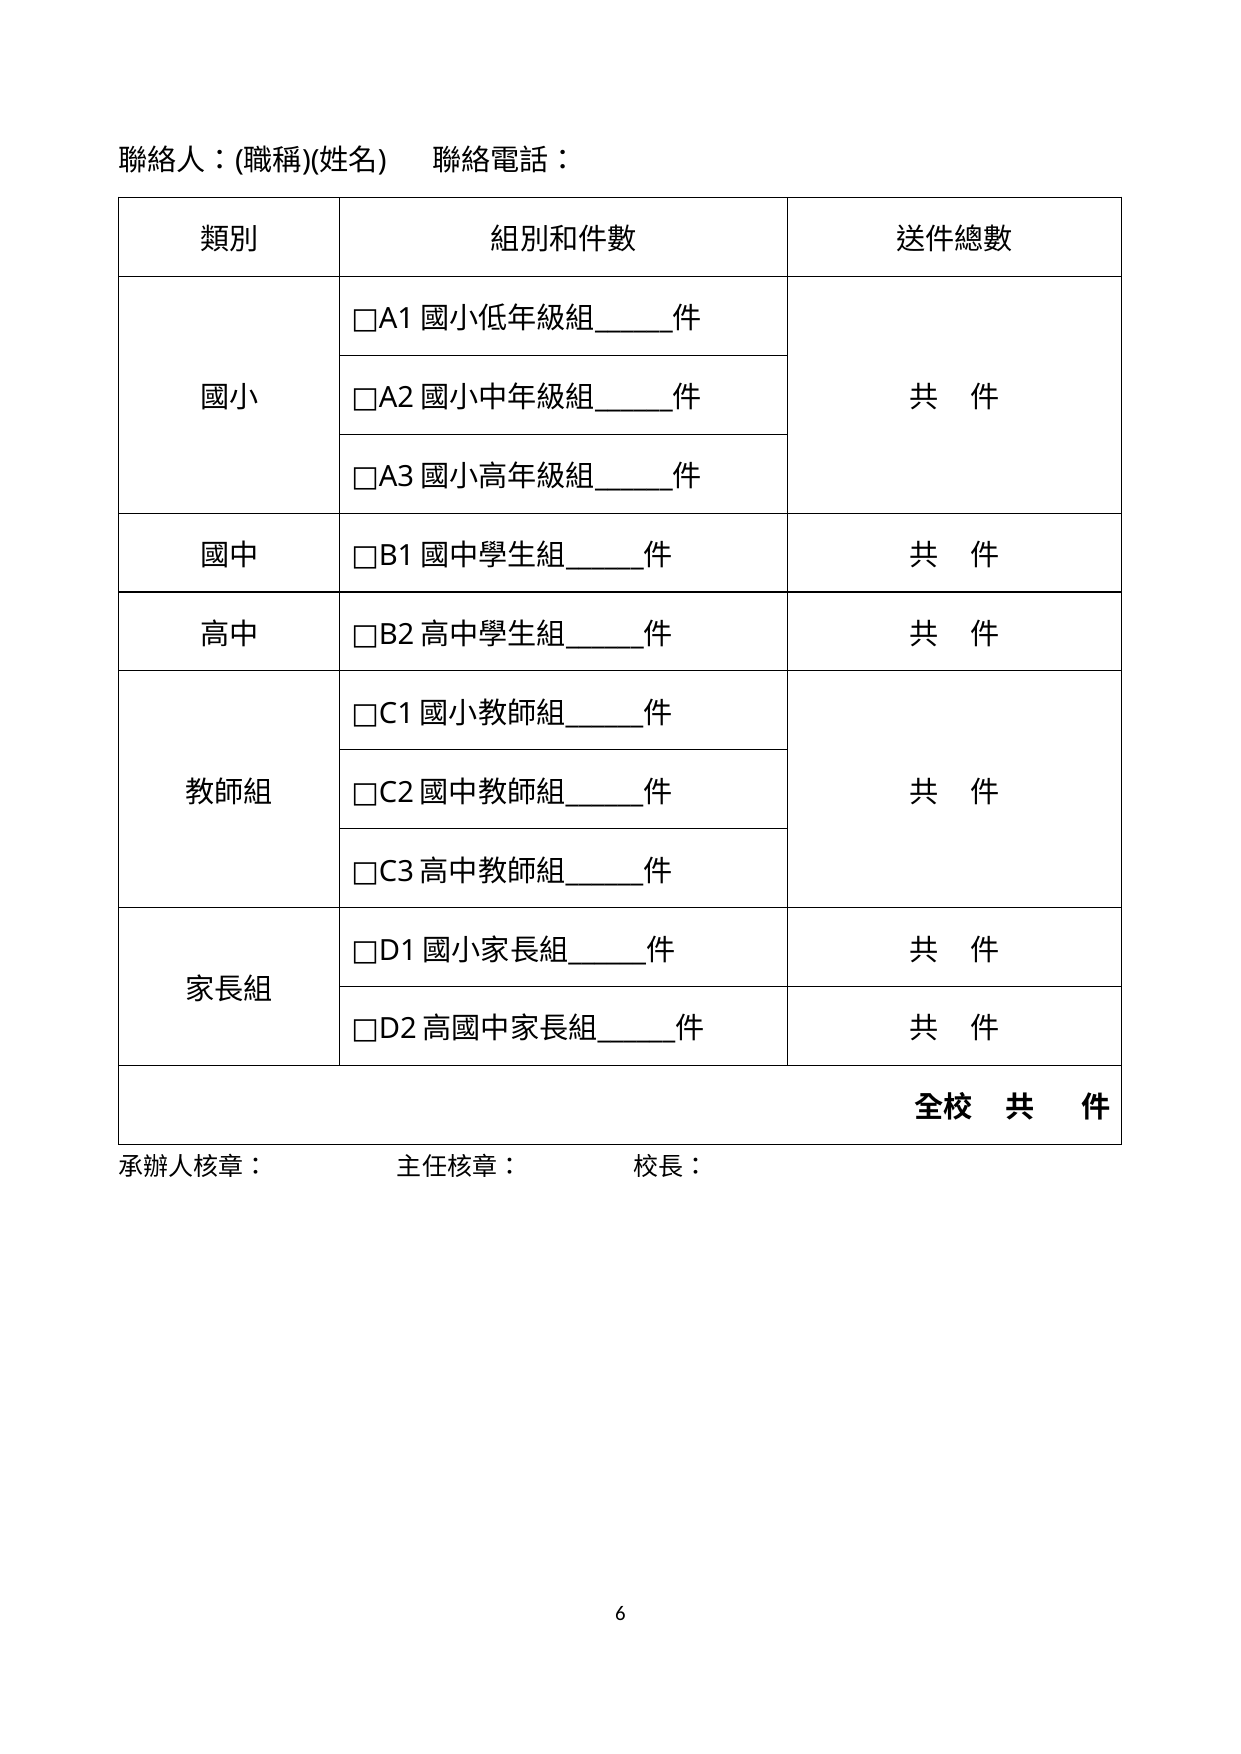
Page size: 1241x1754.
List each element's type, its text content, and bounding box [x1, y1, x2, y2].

table_cell □D2高國中家長組______件 [340, 987, 787, 1065]
table_cell □C3高中教師組______件 [340, 829, 787, 907]
table_cell 共 件 [788, 593, 1121, 670]
text 聯絡人：(職稱)(姓名) 聯絡電話： [118, 119, 1122, 197]
table_cell 共 件 [788, 671, 1121, 907]
table_cell □B1國中學生組______件 [340, 514, 787, 591]
table_cell 共 件 [788, 908, 1121, 986]
table_cell 國小 [119, 277, 339, 512]
table_cell □D1國小家長組______件 [340, 908, 787, 986]
table_cell □C2國中教師組______件 [340, 750, 787, 828]
table_cell 共 件 [788, 277, 1121, 512]
table_cell 高中 [119, 593, 339, 670]
table_header 類別 [119, 198, 339, 276]
table_cell 共 件 [788, 514, 1121, 591]
table_cell □A1國小低年級組______件 [340, 277, 787, 354]
table_cell 國中 [119, 514, 339, 591]
text 承辦人核章： 主任核章： 校長： [118, 1145, 1122, 1184]
table_cell 家長組 [119, 908, 339, 1065]
table_cell □C1國小教師組______件 [340, 671, 787, 749]
table_cell □A2國小中年級組______件 [340, 356, 787, 433]
table_cell 教師組 [119, 671, 339, 907]
table_header 組別和件數 [340, 198, 787, 276]
table_cell 全校 共 件 [119, 1066, 1121, 1144]
table_cell 共 件 [788, 987, 1121, 1065]
table_cell □B2高中學生組______件 [340, 593, 787, 670]
table_cell □A3國小高年級組______件 [340, 435, 787, 512]
table_header 送件總數 [788, 198, 1121, 276]
